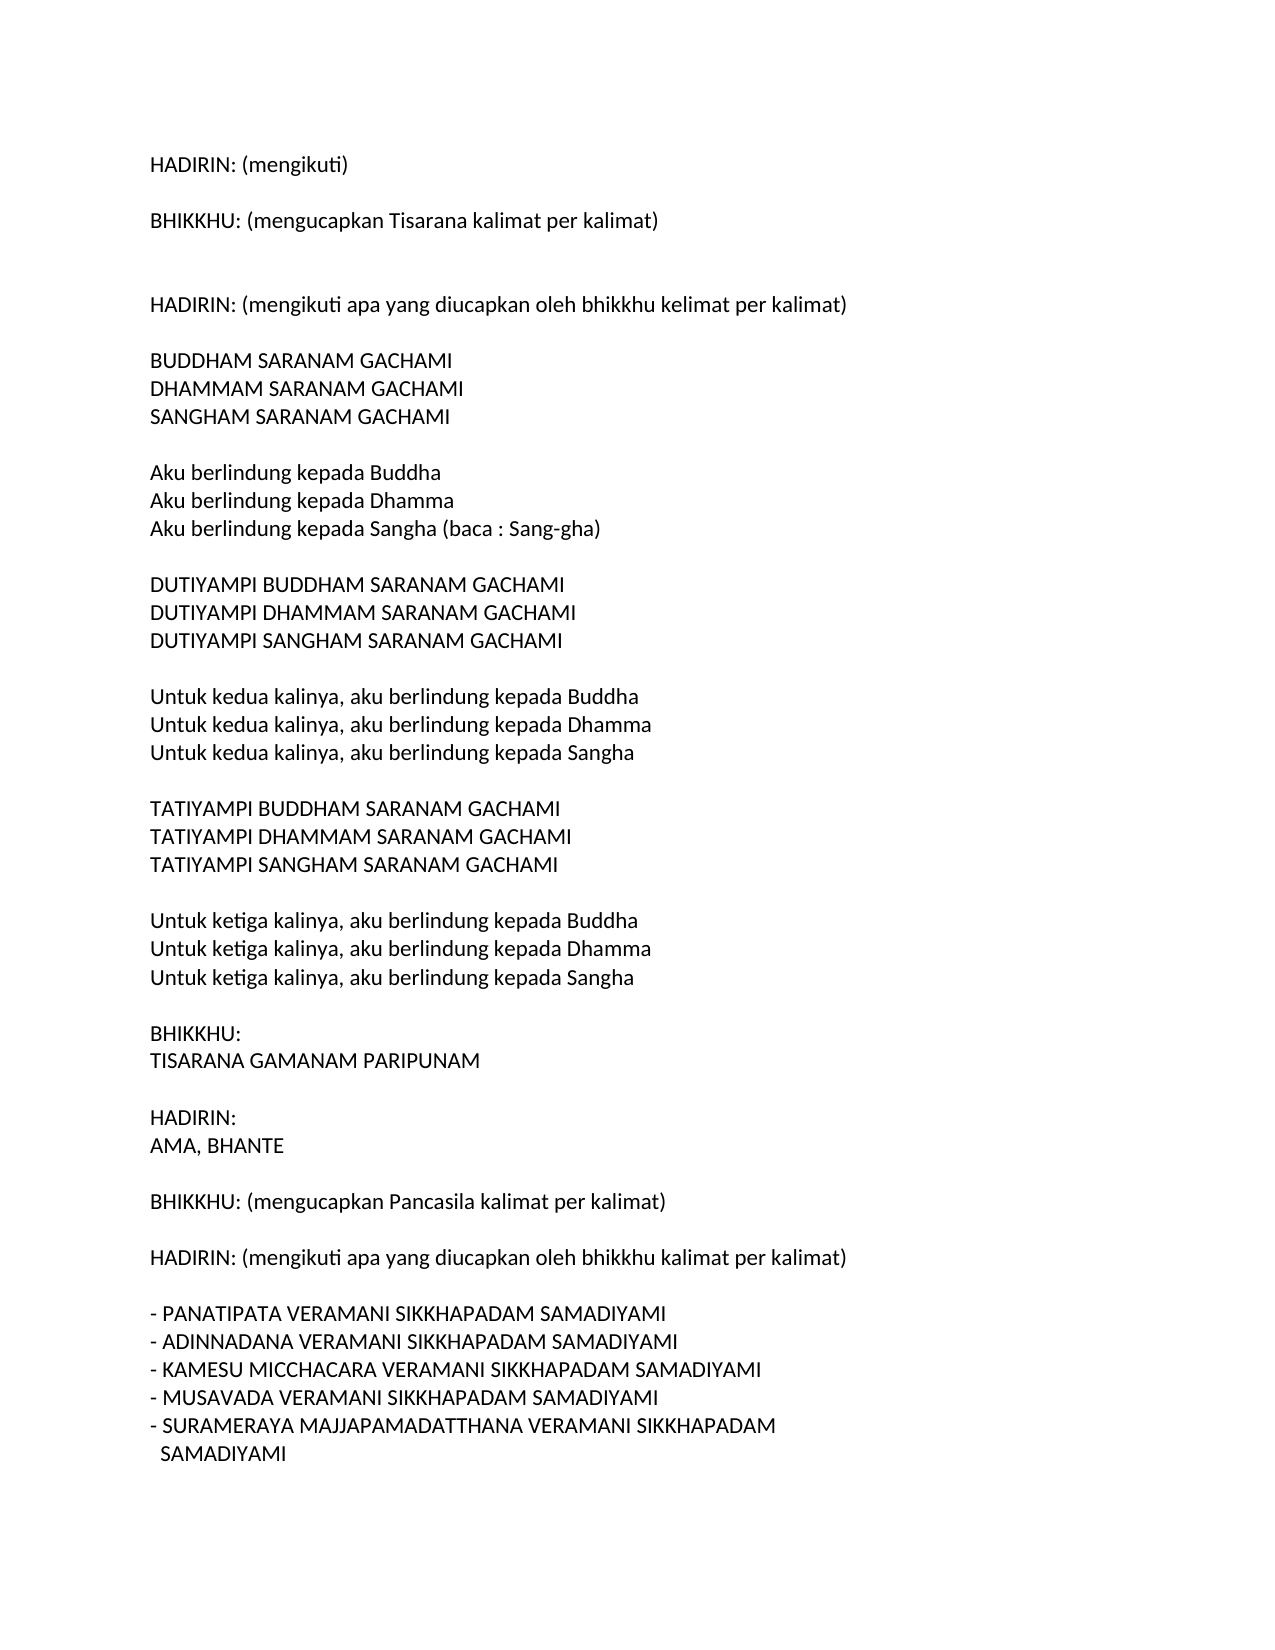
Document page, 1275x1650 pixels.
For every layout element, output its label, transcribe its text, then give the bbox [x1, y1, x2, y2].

text HADIRIN: (mengikuti apa yang diucapkan oleh bhikkhu kelimat per kalimat) [150, 290, 1125, 318]
text Aku berlindung kepada Sangha (baca : Sang-gha) [150, 514, 1125, 542]
text Untuk ketiga kalinya, aku berlindung kepada Sangha [150, 963, 1125, 991]
text TISARANA GAMANAM PARIPUNAM [150, 1047, 1125, 1075]
text Aku berlindung kepada Dhamma [150, 486, 1125, 514]
text SANGHAM SARANAM GACHAMI [150, 402, 1125, 430]
text DUTIYAMPI SANGHAM SARANAM GACHAMI [150, 626, 1125, 654]
text BHIKKHU: (mengucapkan Tisarana kalimat per kalimat) [150, 206, 1125, 234]
text HADIRIN: (mengikuti) [150, 150, 1125, 178]
text Untuk kedua kalinya, aku berlindung kepada Dhamma [150, 710, 1125, 738]
text DHAMMAM SARANAM GACHAMI [150, 374, 1125, 402]
text - SURAMERAYA MAJJAPAMADATTHANA VERAMANI SIKKHAPADAM [150, 1411, 1125, 1439]
text - MUSAVADA VERAMANI SIKKHAPADAM SAMADIYAMI [150, 1383, 1125, 1411]
text TATIYAMPI BUDDHAM SARANAM GACHAMI [150, 794, 1125, 822]
text Untuk kedua kalinya, aku berlindung kepada Sangha [150, 738, 1125, 766]
text BHIKKHU: [150, 1019, 1125, 1047]
text DUTIYAMPI BUDDHAM SARANAM GACHAMI [150, 570, 1125, 598]
text BUDDHAM SARANAM GACHAMI [150, 346, 1125, 374]
text - ADINNADANA VERAMANI SIKKHAPADAM SAMADIYAMI [150, 1327, 1125, 1355]
text - PANATIPATA VERAMANI SIKKHAPADAM SAMADIYAMI [150, 1299, 1125, 1327]
text Aku berlindung kepada Buddha [150, 458, 1125, 486]
text TATIYAMPI SANGHAM SARANAM GACHAMI [150, 851, 1125, 878]
text - KAMESU MICCHACARA VERAMANI SIKKHAPADAM SAMADIYAMI [150, 1355, 1125, 1383]
text DUTIYAMPI DHAMMAM SARANAM GACHAMI [150, 598, 1125, 626]
text HADIRIN: [150, 1103, 1125, 1131]
text AMA, BHANTE [150, 1131, 1125, 1159]
text Untuk kedua kalinya, aku berlindung kepada Buddha [150, 682, 1125, 710]
text BHIKKHU: (mengucapkan Pancasila kalimat per kalimat) [150, 1187, 1125, 1215]
text HADIRIN: (mengikuti apa yang diucapkan oleh bhikkhu kalimat per kalimat) [150, 1243, 1125, 1271]
text Untuk ketiga kalinya, aku berlindung kepada Buddha [150, 907, 1125, 934]
text TATIYAMPI DHAMMAM SARANAM GACHAMI [150, 822, 1125, 851]
text Untuk ketiga kalinya, aku berlindung kepada Dhamma [150, 934, 1125, 963]
text SAMADIYAMI [150, 1439, 1125, 1467]
